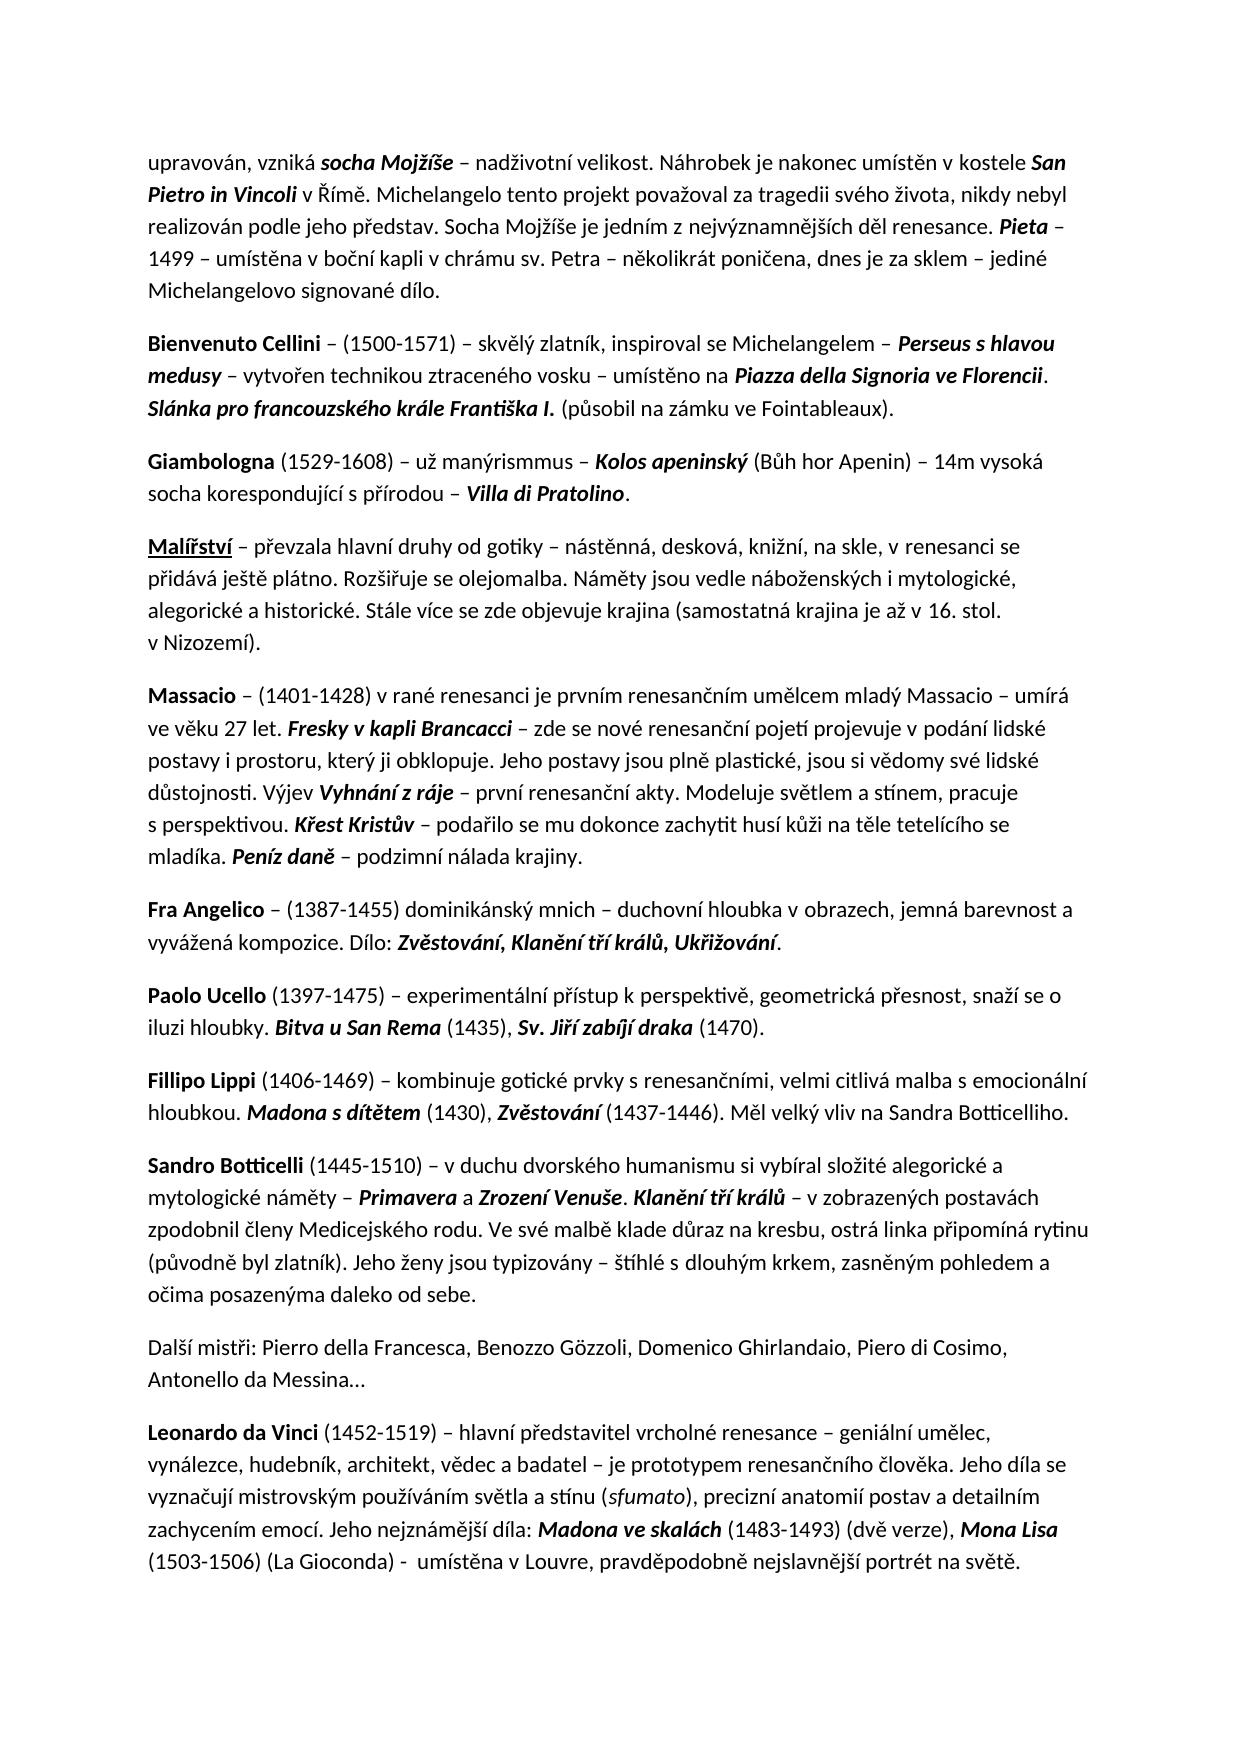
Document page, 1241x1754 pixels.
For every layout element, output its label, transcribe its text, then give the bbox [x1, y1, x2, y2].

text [148, 1418, 1093, 1575]
text Massacio – (1401-1428) v rané renesanci je prvním renesančním umělcem mladý Massacio – umírá ve věku 27 let. Fresky v kapli Brancacci – zde se nové renesanční pojetí projevuje v podání lidské postavy i prostoru, který ji obklopuje. Jeho postavy jsou plně plastické, jsou si vědomy své lidské důstojnosti. Výjev Vyhnání z ráje – první renesanční akty. Modeluje světlem a stínem, pracuje s perspektivou. Křest Kristův – podařilo se mu dokonce zachytit husí kůži na těle tetelícího se mladíka. Peníz daně – podzimní nálada krajiny. [148, 682, 1093, 871]
text Fra Angelico – (1387-1455) dominikánský mnich – duchovní hloubka v obrazech, jemná barevnost a vyvážená kompozice. Dílo: Zvěstování, Klanění tří králů, Ukřižování. [148, 896, 1093, 956]
text Další mistři: Pierro della Francesca, Benozzo Gözzoli, Domenico Ghirlandaio, Piero di Cosimo, Antonello da Messina… [148, 1333, 1093, 1393]
text Fillipo Lippi (1406-1469) – kombinuje gotické prvky s renesančními, velmi citlivá malba s emocionální hloubkou. Madona s dítětem (1430), Zvěstování (1437-1446). Měl velký vliv na Sandra Botticelliho. [148, 1066, 1093, 1126]
text Bienvenuto Cellini – (1500-1571) – skvělý zlatník, inspiroval se Michelangelem – Perseus s hlavou medusy – vytvořen technikou ztraceného vosku – umístěno na Piazza della Signoria ve Florencii. Slánka pro francouzského krále Františka I. (působil na zámku ve Fointableaux). [148, 329, 1093, 422]
text Malířství – převzala hlavní druhy od gotiky – nástěnná, desková, knižní, na skle, v renesanci se přidává ještě plátno. Rozšiřuje se olejomalba. Náměty jsou vedle náboženských i mytologické, alegorické a historické. Stále více se zde objevuje krajina (samostatná krajina je až v 16. stol. v Nizozemí). [148, 532, 1093, 657]
text Sandro Botticelli (1445-1510) – v duchu dvorského humanismu si vybíral složité alegorické a mytologické náměty – Primavera a Zrození Venuše. Klanění tří králů – v zobrazených postavách zpodobnil členy Medicejského rodu. Ve své malbě klade důraz na kresbu, ostrá linka připomíná rytinu (původně byl zlatník). Jeho ženy jsou typizovány – štíhlé s dlouhým krkem, zasněným pohledem a očima posazenýma daleko od sebe. [148, 1151, 1093, 1308]
text Giambologna (1529-1608) – už manýrismmus – Kolos apeninský (Bůh hor Apenin) – 14m vysoká socha korespondující s přírodou – Villa di Pratolino. [148, 447, 1093, 507]
text Paolo Ucello (1397-1475) – experimentální přístup k perspektivě, geometrická přesnost, snaží se o iluzi hloubky. Bitva u San Rema (1435), Sv. Jiří zabíjí draka (1470). [148, 981, 1093, 1041]
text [148, 148, 1093, 304]
